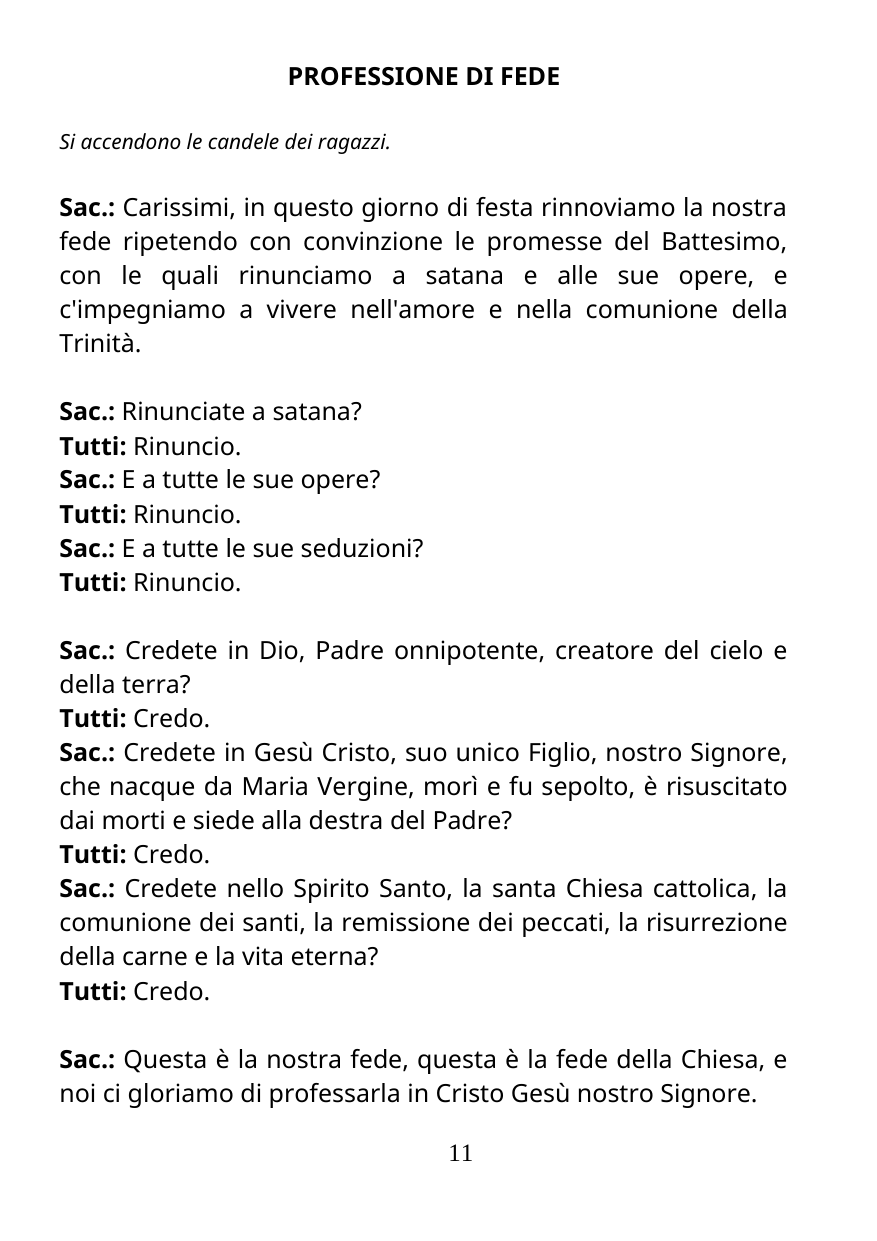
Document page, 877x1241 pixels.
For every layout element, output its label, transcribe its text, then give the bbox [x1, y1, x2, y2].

text Sac.: Credete in Dio, Padre onnipotente, creatore del cielo e della terra? [59, 632, 788, 701]
text Sac.: Rinunciate a satana? [59, 394, 788, 428]
text Sac.: E a tutte le sue seduzioni? [59, 530, 788, 564]
text Sac.: Carissimi, in questo giorno di festa rinnoviamo la nostra fede ripetendo con convinzione le promesse del Battesimo, con le quali rinunciamo a satana e alle sue opere, e c'impegniamo a vivere nell'amore e nella comunione della Trinità. [59, 190, 788, 360]
text Tutti: Credo. [59, 837, 788, 871]
text Tutti: Credo. [59, 973, 788, 1007]
text PROFESSIONE DI FEDE [59, 59, 788, 93]
text Sac.: Credete in Gesù Cristo, suo unico Figlio, nostro Signore, che nacque da Maria Vergine, morì e fu sepolto, è risuscitato dai morti e siede alla destra del Padre? [59, 735, 788, 837]
text Tutti: Rinuncio. [59, 564, 788, 598]
text Sac.: Credete nello Spirito Santo, la santa Chiesa cattolica, la comunione dei santi, la remissione dei peccati, la risurrezione della carne e la vita eterna? [59, 871, 788, 973]
text Sac.: E a tutte le sue opere? [59, 462, 788, 496]
text Sac.: Questa è la nostra fede, questa è la fede della Chiesa, e noi ci gloriamo di professarla in Cristo Gesù nostro Signore. [59, 1041, 788, 1109]
text Si accendono le candele dei ragazzi. [59, 127, 788, 156]
text Tutti: Credo. [59, 701, 788, 735]
text Tutti: Rinuncio. [59, 428, 788, 462]
text Tutti: Rinuncio. [59, 496, 788, 530]
